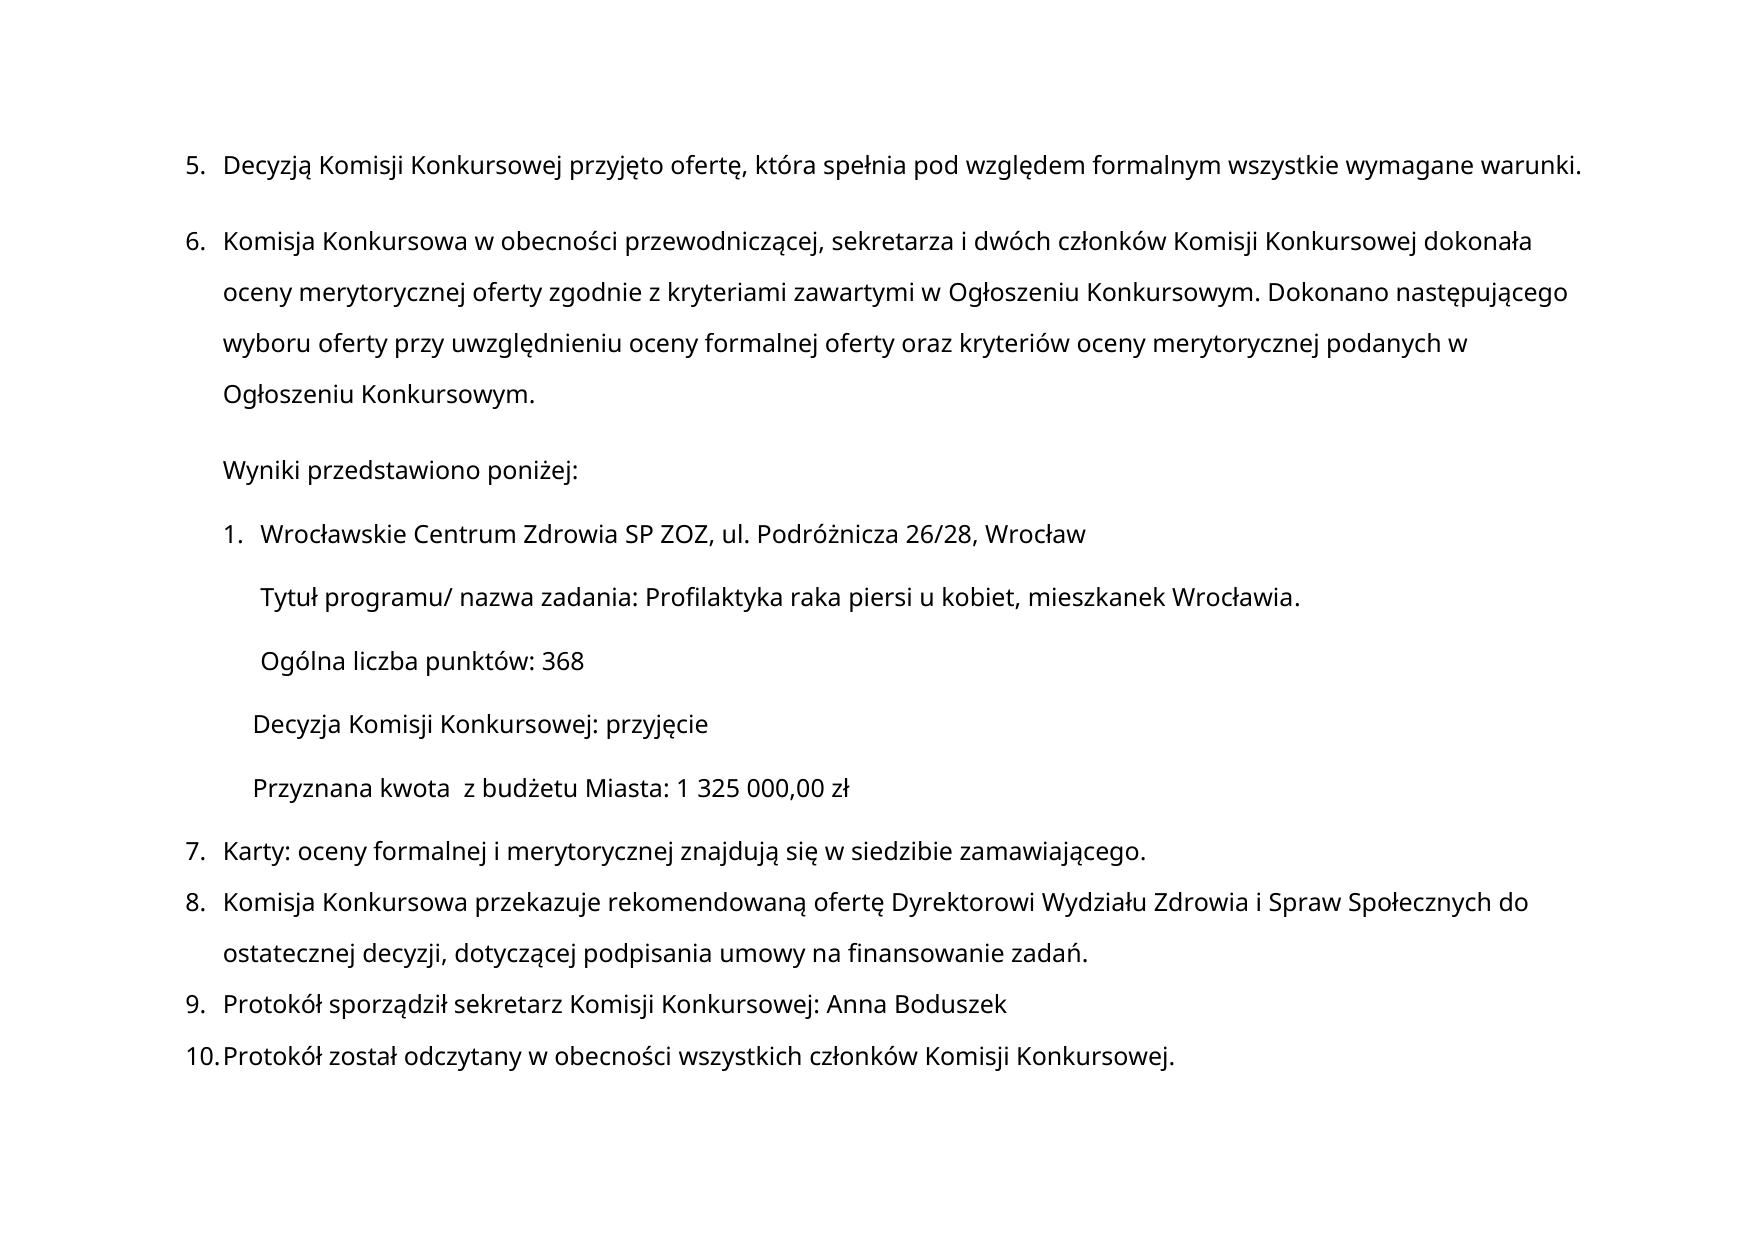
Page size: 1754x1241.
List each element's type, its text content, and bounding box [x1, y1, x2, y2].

list Protokół sporządził sekretarz Komisji Konkursowej: Anna Boduszek [185, 987, 1606, 1021]
list Komisja Konkursowa w obecności przewodniczącej, sekretarza i dwóch członków Komisji Konkursowej dokonała oceny merytorycznej oferty zgodnie z kryteriami zawartymi w Ogłoszeniu Konkursowym. Dokonano następującego wyboru oferty przy uwzględnieniu oceny formalnej oferty oraz kryteriów oceny merytorycznej podanych w Ogłoszeniu Konkursowym. [185, 224, 1606, 411]
text Przyznana kwota z budżetu Miasta: 1 325 000,00 zł [252, 771, 1606, 804]
text Decyzja Komisji Konkursowej: przyjęcie [252, 707, 1606, 741]
list Karty: oceny formalnej i merytorycznej znajdują się w siedzibie zamawiającego. [185, 834, 1606, 868]
text Tytuł programu/ nazwa zadania: Profilaktyka raka piersi u kobiet, mieszkanek Wrocławia. [260, 580, 1606, 614]
text Wyniki przedstawiono poniżej: [223, 453, 1606, 487]
list Protokół został odczytany w obecności wszystkich członków Komisji Konkursowej. [185, 1038, 1606, 1072]
list Decyzją Komisji Konkursowej przyjęto ofertę, która spełnia pod względem formalnym wszystkie wymagane warunki. [185, 148, 1606, 182]
list Komisja Konkursowa przekazuje rekomendowaną ofertę Dyrektorowi Wydziału Zdrowia i Spraw Społecznych do ostatecznej decyzji, dotyczącej podpisania umowy na finansowanie zadań. [185, 885, 1606, 970]
list Wrocławskie Centrum Zdrowia SP ZOZ, ul. Podróżnicza 26/28, Wrocław [223, 516, 1606, 550]
text Ogólna liczba punktów: 368 [260, 643, 1606, 677]
